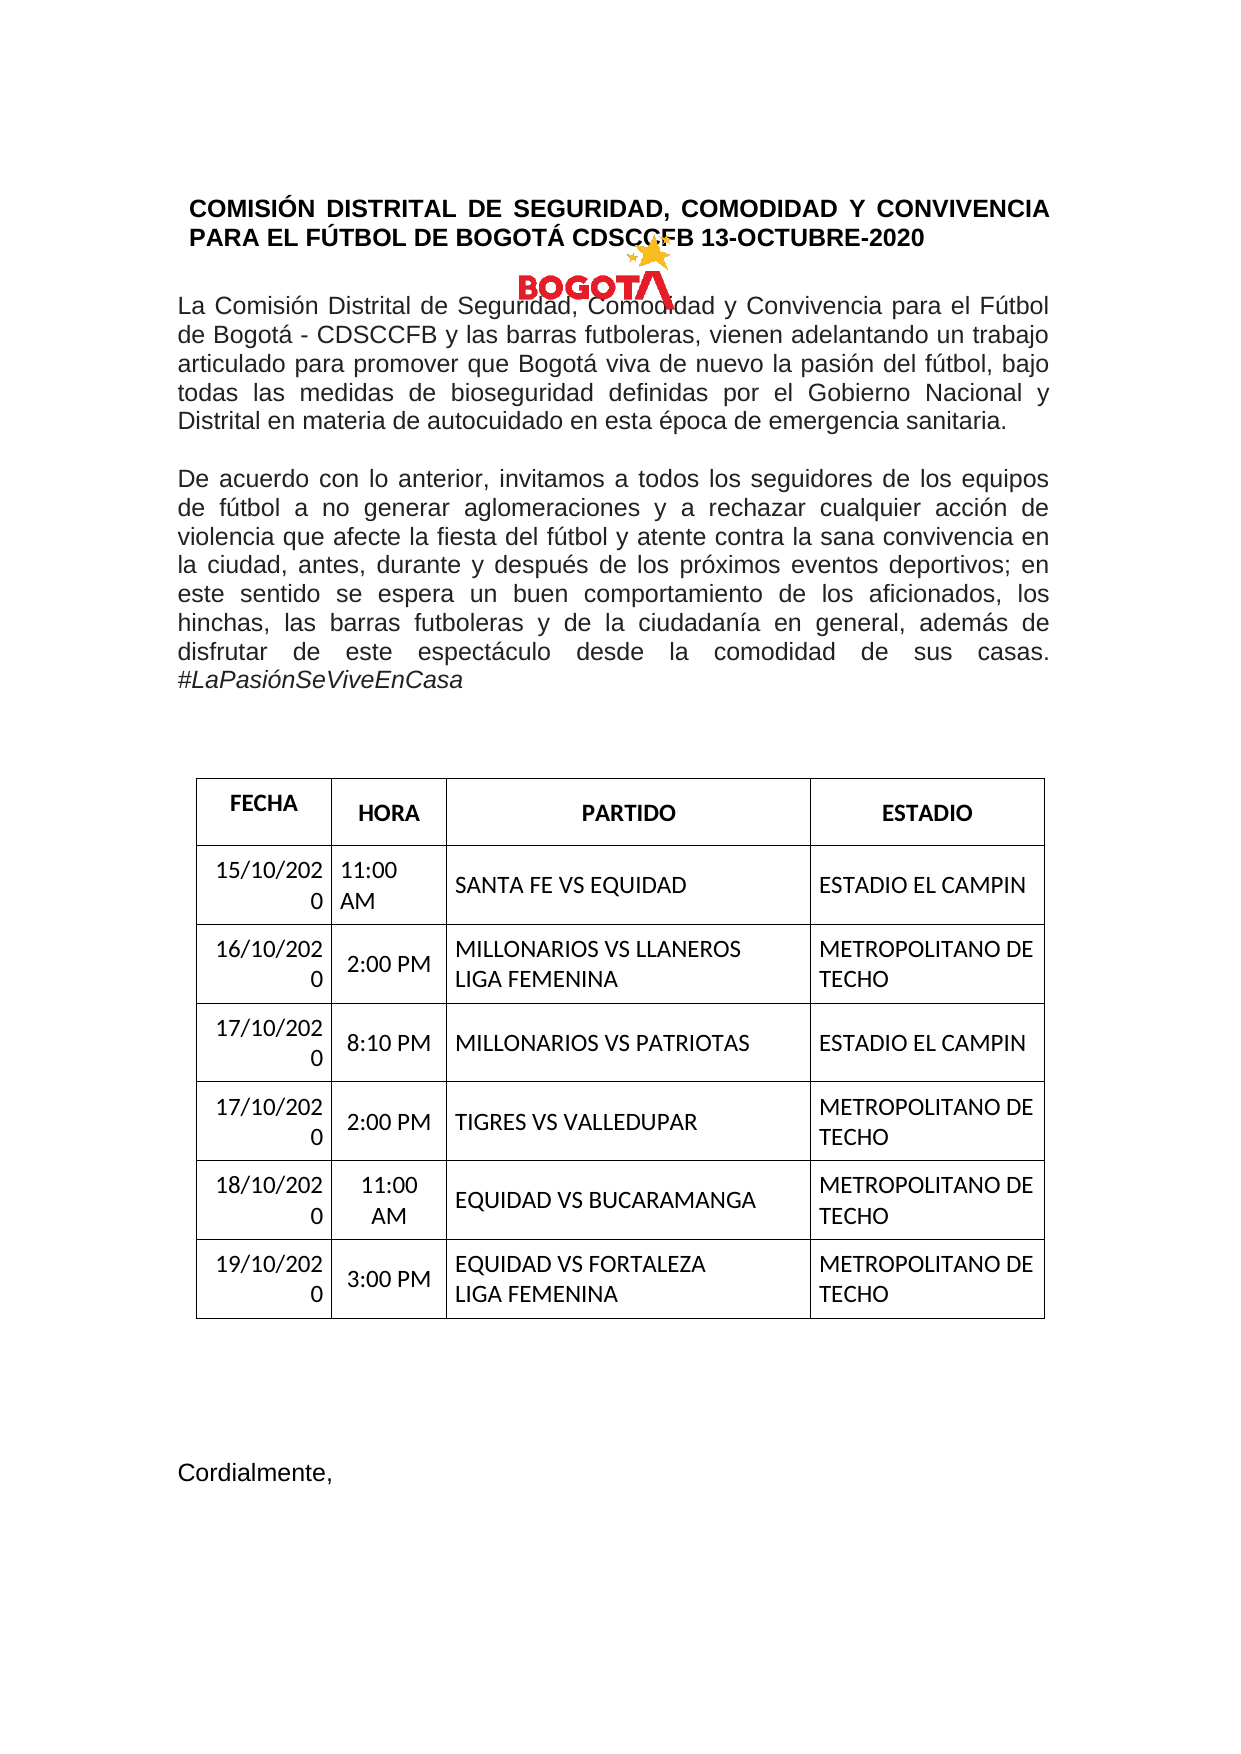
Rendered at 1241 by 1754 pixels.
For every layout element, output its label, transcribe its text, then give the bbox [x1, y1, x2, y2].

table_cell 2:00 PM [332, 925, 446, 1002]
text De acuerdo con lo anterior, invitamos a todos los seguidores de los equipos de fútbol a no generar aglomeraciones y a rechazar cualquier acción de violencia que afecte la fiesta del fútbol y atente contra la sana convivencia en la ciudad, antes, durante y después de los próximos eventos deportivos; en este sentido se espera un buen comportamiento de los aficionados, los hinchas, las barras futboleras y de la ciudadanía en general, además de disfrutar de este espectáculo desde la comodidad de sus casas. #LaPasiónSeViveEnCasa [177, 464, 1051, 694]
table_header ESTADIO [811, 779, 1044, 845]
table_cell 18/10/2020 [197, 1161, 331, 1239]
table_cell METROPOLITANO DE TECHO [811, 925, 1044, 1002]
table_cell ESTADIO EL CAMPIN [811, 846, 1044, 924]
table_cell TIGRES VS VALLEDUPAR [447, 1082, 810, 1160]
table_cell METROPOLITANO DE TECHO [811, 1082, 1044, 1160]
table_cell 3:00 PM [332, 1240, 446, 1317]
table_cell ESTADIO EL CAMPIN [811, 1004, 1044, 1081]
table_cell METROPOLITANO DE TECHO [811, 1161, 1044, 1239]
table_cell 15/10/2020 [197, 846, 331, 924]
table_cell 11:00 AM [332, 1161, 446, 1239]
table_cell 16/10/2020 [197, 925, 331, 1002]
table_header HORA [332, 779, 446, 845]
subtitle COMISIÓN DISTRITAL DE SEGURIDAD, COMODIDAD Y CONVIVENCIA PARA EL FÚTBOL DE BOGOTÁ CDSCCFB 13-OCTUBRE-2020 [189, 194, 1051, 252]
text Cordialmente, [177, 1457, 1051, 1486]
table_cell METROPOLITANO DE TECHO [811, 1240, 1044, 1317]
picture [518, 234, 675, 310]
table_cell 17/10/2020 [197, 1082, 331, 1160]
table_cell MILLONARIOS VS PATRIOTAS [447, 1004, 810, 1081]
table_cell 11:00 AM [332, 846, 446, 924]
table_cell EQUIDAD VS BUCARAMANGA [447, 1161, 810, 1239]
text La Comisión Distrital de Seguridad, Comodidad y Convivencia para el Fútbol de Bogotá - CDSCCFB y las barras futboleras, vienen adelantando un trabajo articulado para promover que Bogotá viva de nuevo la pasión del fútbol, bajo todas las medidas de bioseguridad definidas por el Gobierno Nacional y Distrital en materia de autocuidado en esta época de emergencia sanitaria. [177, 291, 1051, 435]
table_cell SANTA FE VS EQUIDAD [447, 846, 810, 924]
table_cell EQUIDAD VS FORTALEZA LIGA FEMENINA [447, 1240, 810, 1317]
table_cell 19/10/2020 [197, 1240, 331, 1317]
table_cell MILLONARIOS VS LLANEROS LIGA FEMENINA [447, 925, 810, 1002]
table_header PARTIDO [447, 779, 810, 845]
table_cell 17/10/2020 [197, 1004, 331, 1081]
table_cell 2:00 PM [332, 1082, 446, 1160]
table_header FECHA [197, 779, 331, 845]
table_cell 8:10 PM [332, 1004, 446, 1081]
